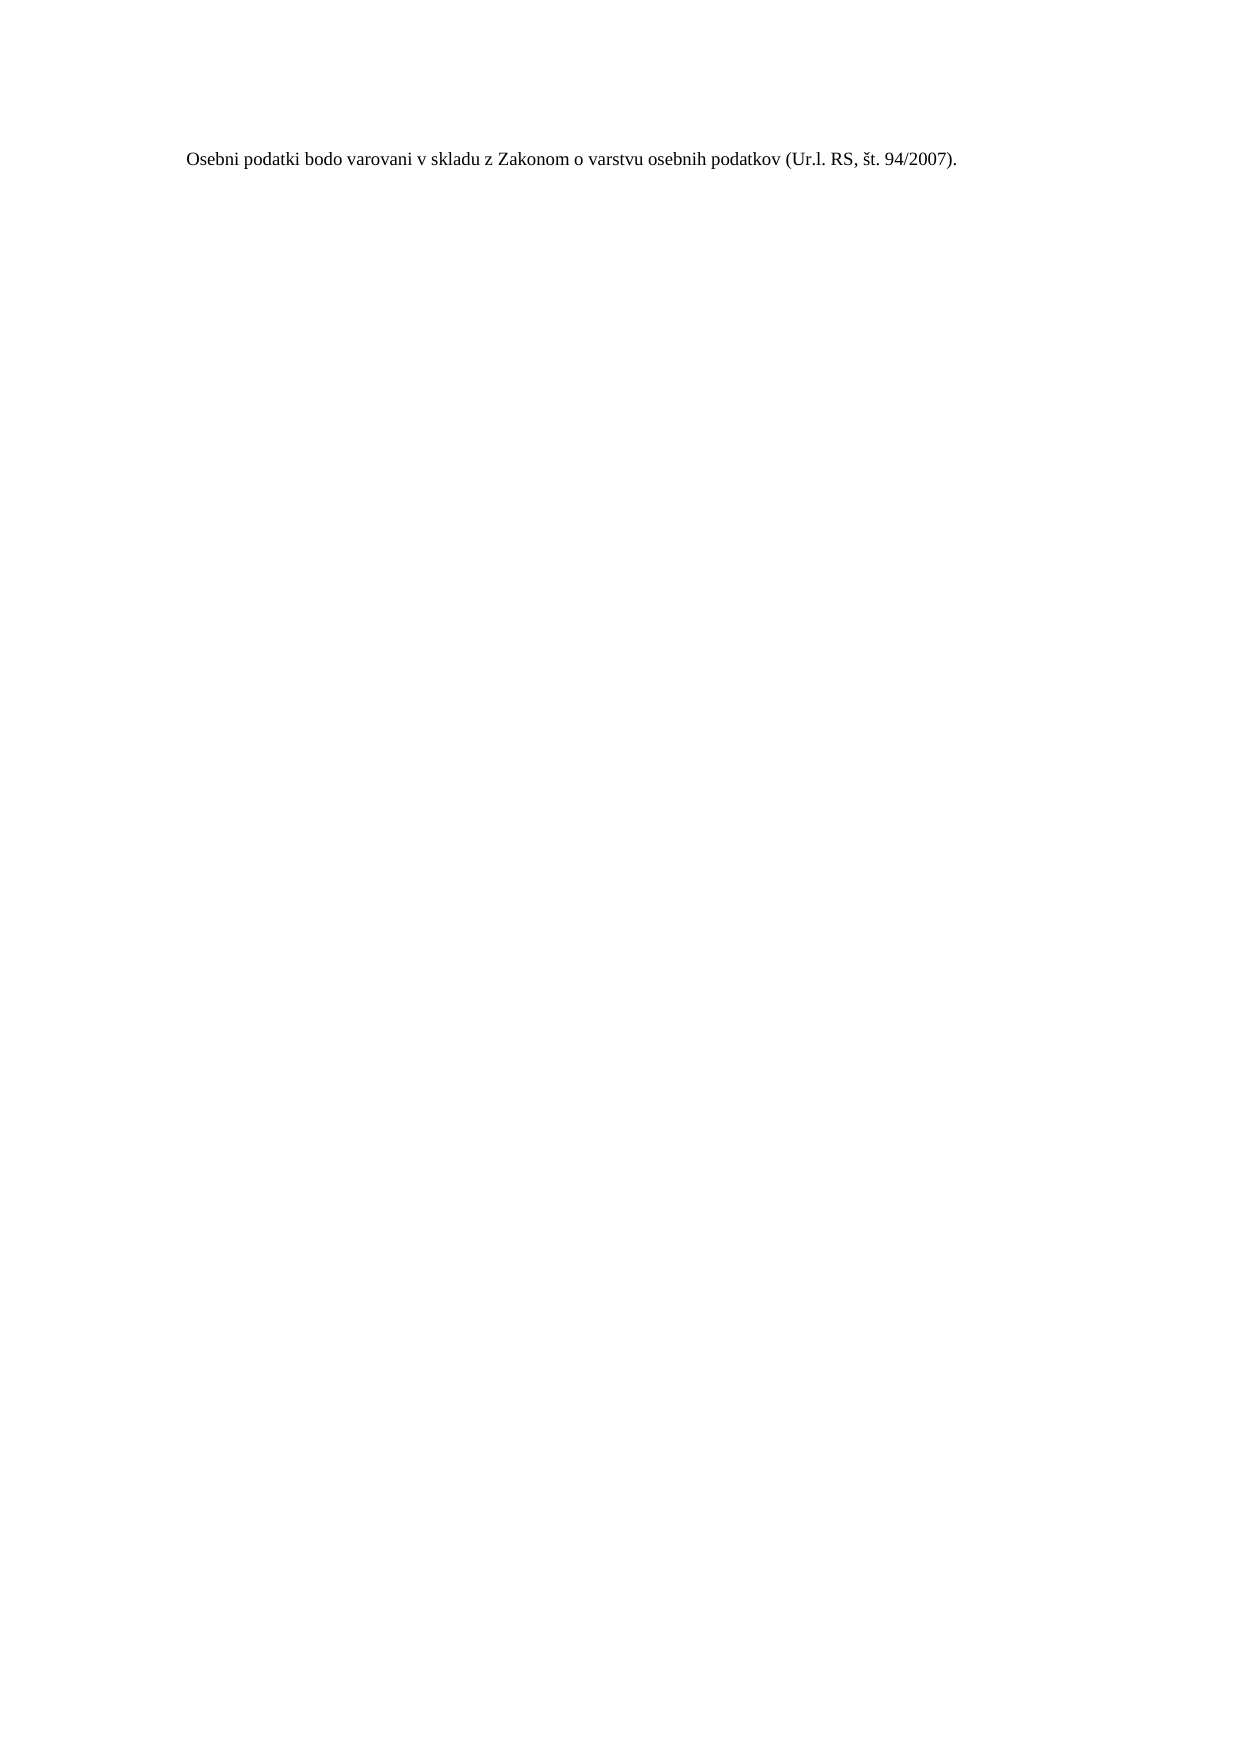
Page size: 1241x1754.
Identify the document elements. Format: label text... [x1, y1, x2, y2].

text Osebni podatki bodo varovani v skladu z Zakonom o varstvu osebnih podatkov (Ur.l. RS, št. 94/2007). [186, 148, 1122, 169]
